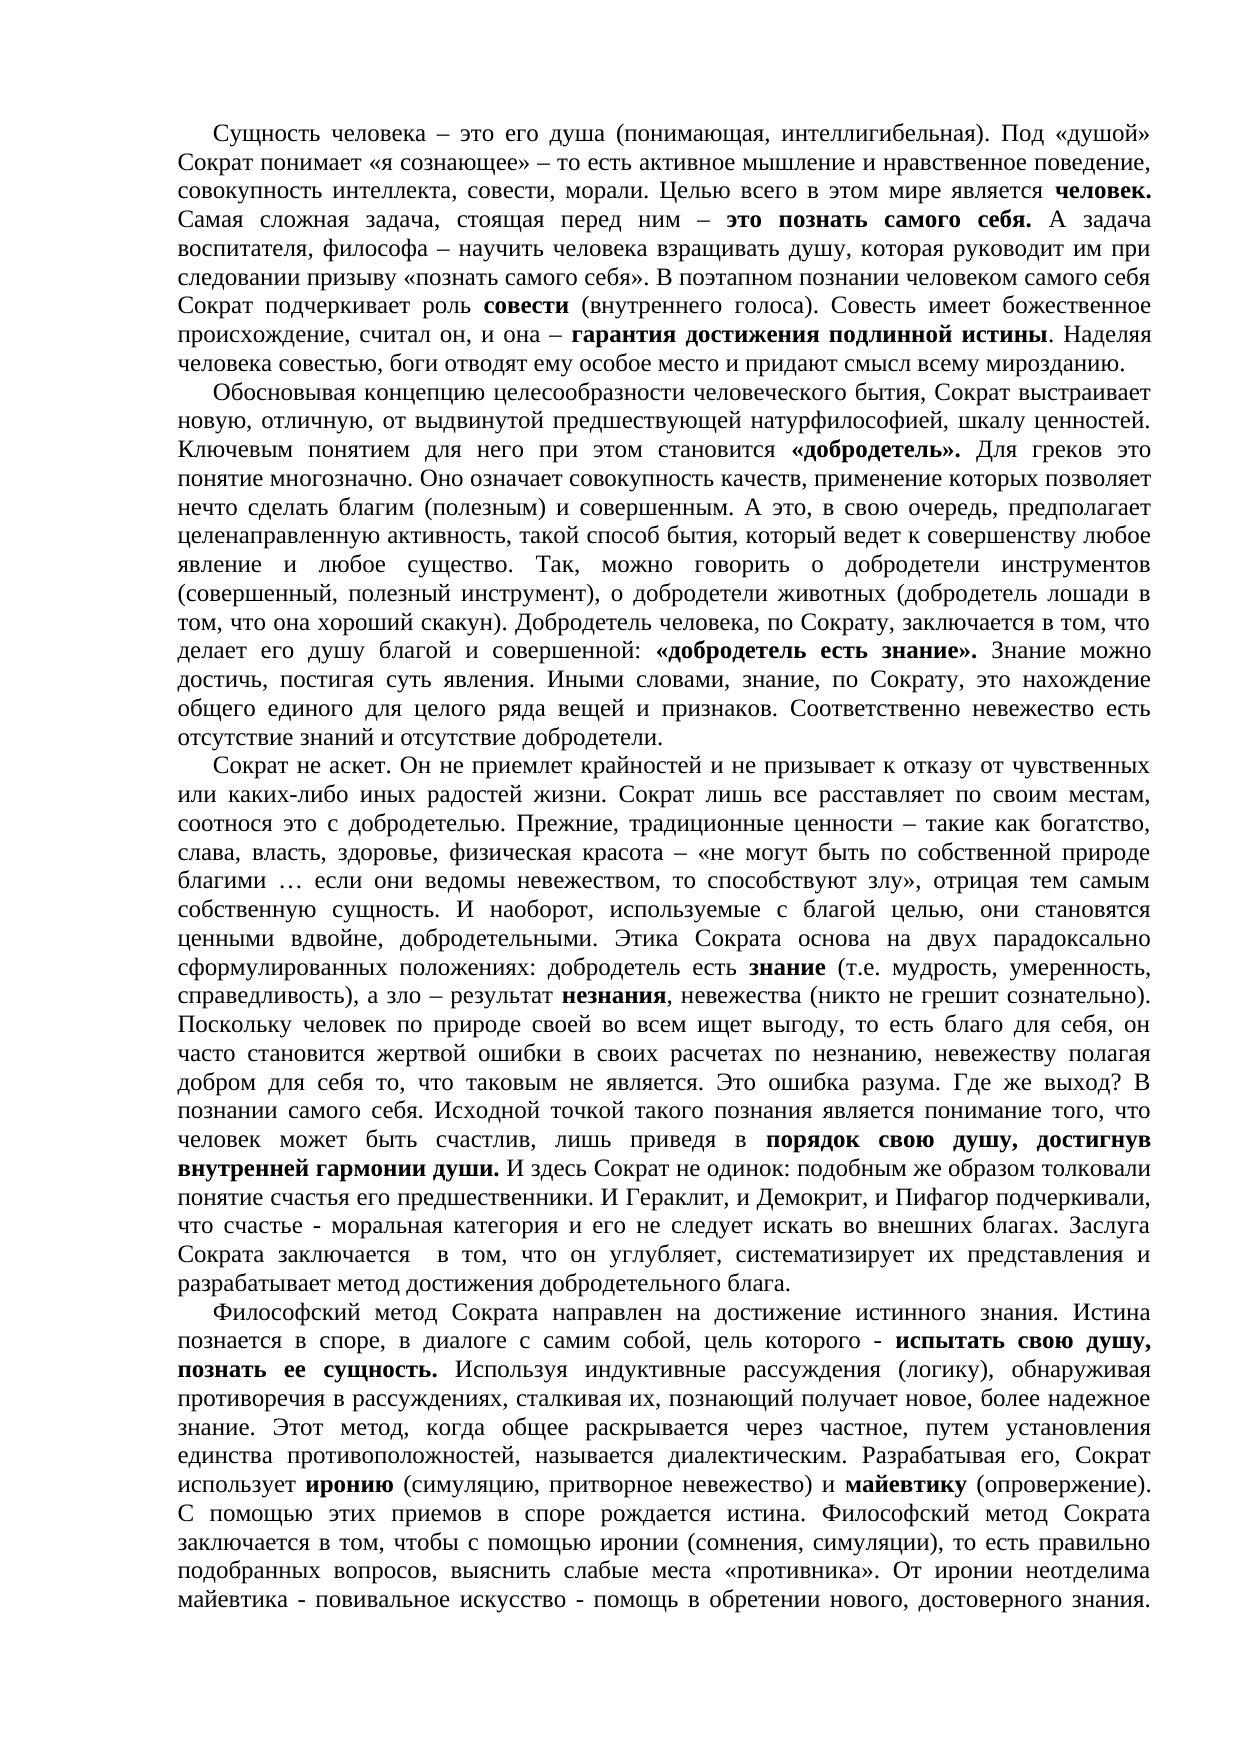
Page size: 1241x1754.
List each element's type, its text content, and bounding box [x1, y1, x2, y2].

text Обосновывая концепцию целесообразности человеческого бытия, Сократ выстраивает новую, отличную, от выдвинутой предшествующей натурфилософией, шкалу ценностей. Ключевым понятием для него при этом становится «добродетель». Для греков это понятие многозначно. Оно означает совокупность качеств, применение которых позволяет нечто сделать благим (полезным) и совершенным. А это, в свою очередь, предполагает целенаправленную активность, такой способ бытия, который ведет к совершенству любое явление и любое существо. Так, можно говорить о добродетели инструментов (совершенный, полезный инструмент), о добродетели животных (добродетель лошади в том, что она хороший скакун). Добродетель человека, по Сократу, заключается в том, что делает его душу благой и совершенной: «добродетель есть знание». Знание можно достичь, постигая суть явления. Иными словами, знание, по Сократу, это нахождение общего единого для целого ряда вещей и признаков. Соответственно невежество есть отсутствие знаний и отсутствие добродетели. [177, 377, 1152, 751]
text Сущность человека – это его душа (понимающая, интеллигибельная). Под «душой» Сократ понимает «я сознающее» – то есть активное мышление и нравственное поведение, совокупность интеллекта, совести, морали. Целью всего в этом мире является человек. Самая сложная задача, стоящая перед ним – это познать самого себя. А задача воспитателя, философа – научить человека взращивать душу, которая руководит им при следовании призыву «познать самого себя». В поэтапном познании человеком самого себя Сократ подчеркивает роль совести (внутреннего голоса). Совесть имеет божественное происхождение, считал он, и она – гарантия достижения подлинной истины. Наделяя человека совестью, боги отводят ему особое место и придают смысл всему мирозданию. [177, 118, 1152, 377]
text Сократ не аскет. Он не приемлет крайностей и не призывает к отказу от чувственных или каких-либо иных радостей жизни. Сократ лишь все расставляет по своим местам, соотнося это с добродетелью. Прежние, традиционные ценности – такие как богатство, слава, власть, здоровье, физическая красота – «не могут быть по собственной природе благими … если они ведомы невежеством, то способствуют злу», отрицая тем самым собственную сущность. И наоборот, используемые с благой целью, они становятся ценными вдвойне, добродетельными. Этика Сократа основа на двух парадоксально сформулированных положениях: добродетель есть знание (т.е. мудрость, умеренность, справедливость), а зло – результат незнания, невежества (никто не грешит сознательно). Поскольку человек по природе своей во всем ищет выгоду, то есть благо для себя, он часто становится жертвой ошибки в своих расчетах по незнанию, невежеству полагая добром для себя то, что таковым не является. Это ошибка разума. Где же выход? В познании самого себя. Исходной точкой такого познания является понимание того, что человек может быть счастлив, лишь приведя в порядок свою душу, достигнув внутренней гармонии души. И здесь Сократ не одинок: подобным же образом толковали понятие счастья его предшественники. И Гераклит, и Демокрит, и Пифагор подчеркивали, что счастье - моральная категория и его не следует искать во внешних благах. Заслуга Сократа заключается в том, что он углубляет, систематизирует их представления и разрабатывает метод достижения добродетельного блага. [177, 751, 1152, 1297]
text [177, 1297, 1152, 1613]
